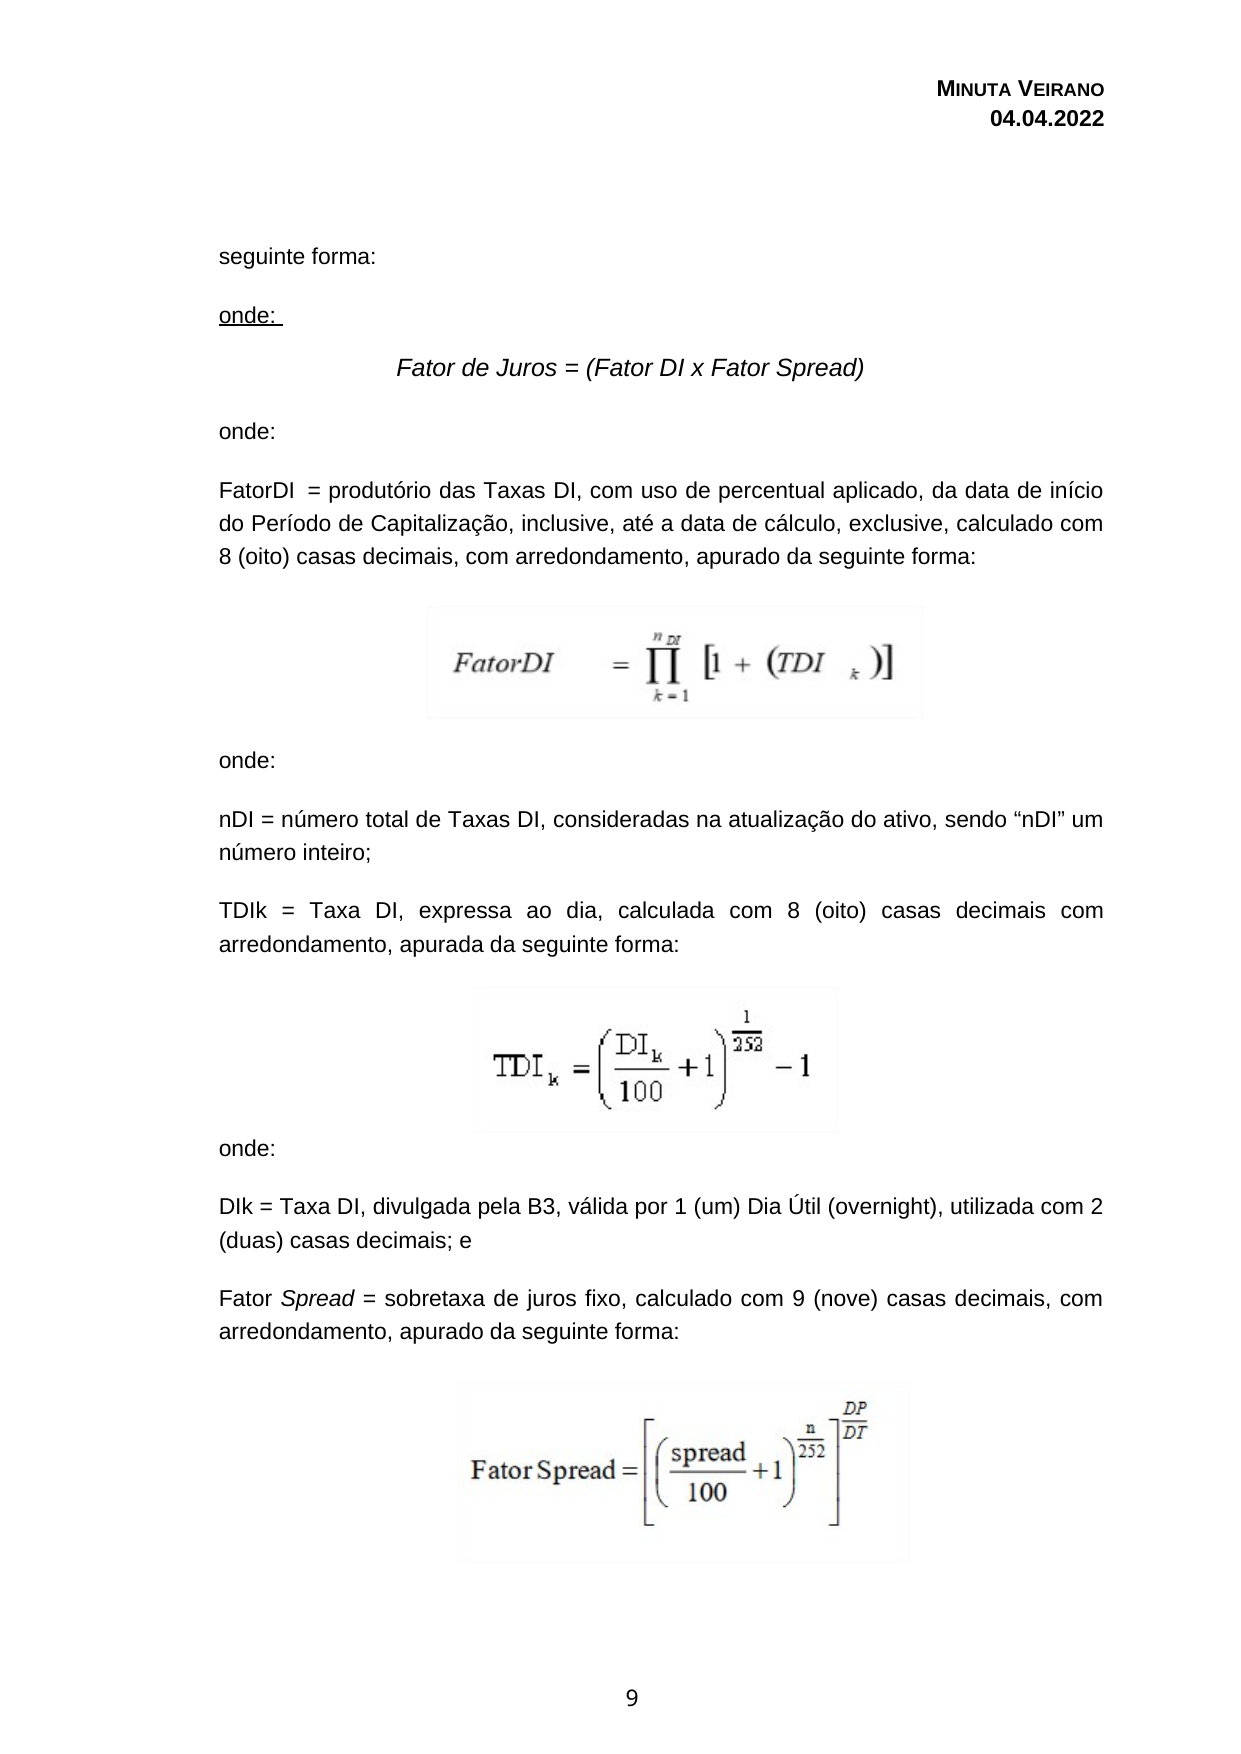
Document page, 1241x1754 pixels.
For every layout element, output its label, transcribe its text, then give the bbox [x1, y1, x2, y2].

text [218, 236, 1104, 269]
text onde: [218, 740, 1104, 774]
text TDIk = Taxa DI, expressa ao dia, calculada com 8 (oito) casas decimais com arredondamento, apurada da seguinte forma: [218, 890, 1104, 957]
picture [426, 606, 924, 719]
text DIk = Taxa DI, divulgada pela B3, válida por 1 (um) Dia Útil (overnight), utilizada com 2 (duas) casas decimais; e [218, 1186, 1104, 1253]
text FatorDI = produtório das Taxas DI, com uso de percentual aplicado, da data de início do Período de Capitalização, inclusive, até a data de cálculo, exclusive, calculado com 8 (oito) casas decimais, com arredondamento, apurado da seguinte forma: [218, 469, 1104, 569]
picture [457, 1383, 911, 1563]
text onde: [218, 411, 1104, 444]
text nDI = número total de Taxas DI, consideradas na atualização do ativo, sendo “nDI” um número inteiro; [218, 799, 1104, 865]
text Fator Spread = sobretaxa de juros fixo, calculado com 9 (nove) casas decimais, com arredondamento, apurado da seguinte forma: [218, 1278, 1104, 1344]
text onde: [218, 1128, 1104, 1161]
text onde: [218, 294, 1104, 328]
text Fator de Juros = (Fator DI x Fator Spread) [159, 353, 1104, 382]
picture [472, 987, 839, 1133]
